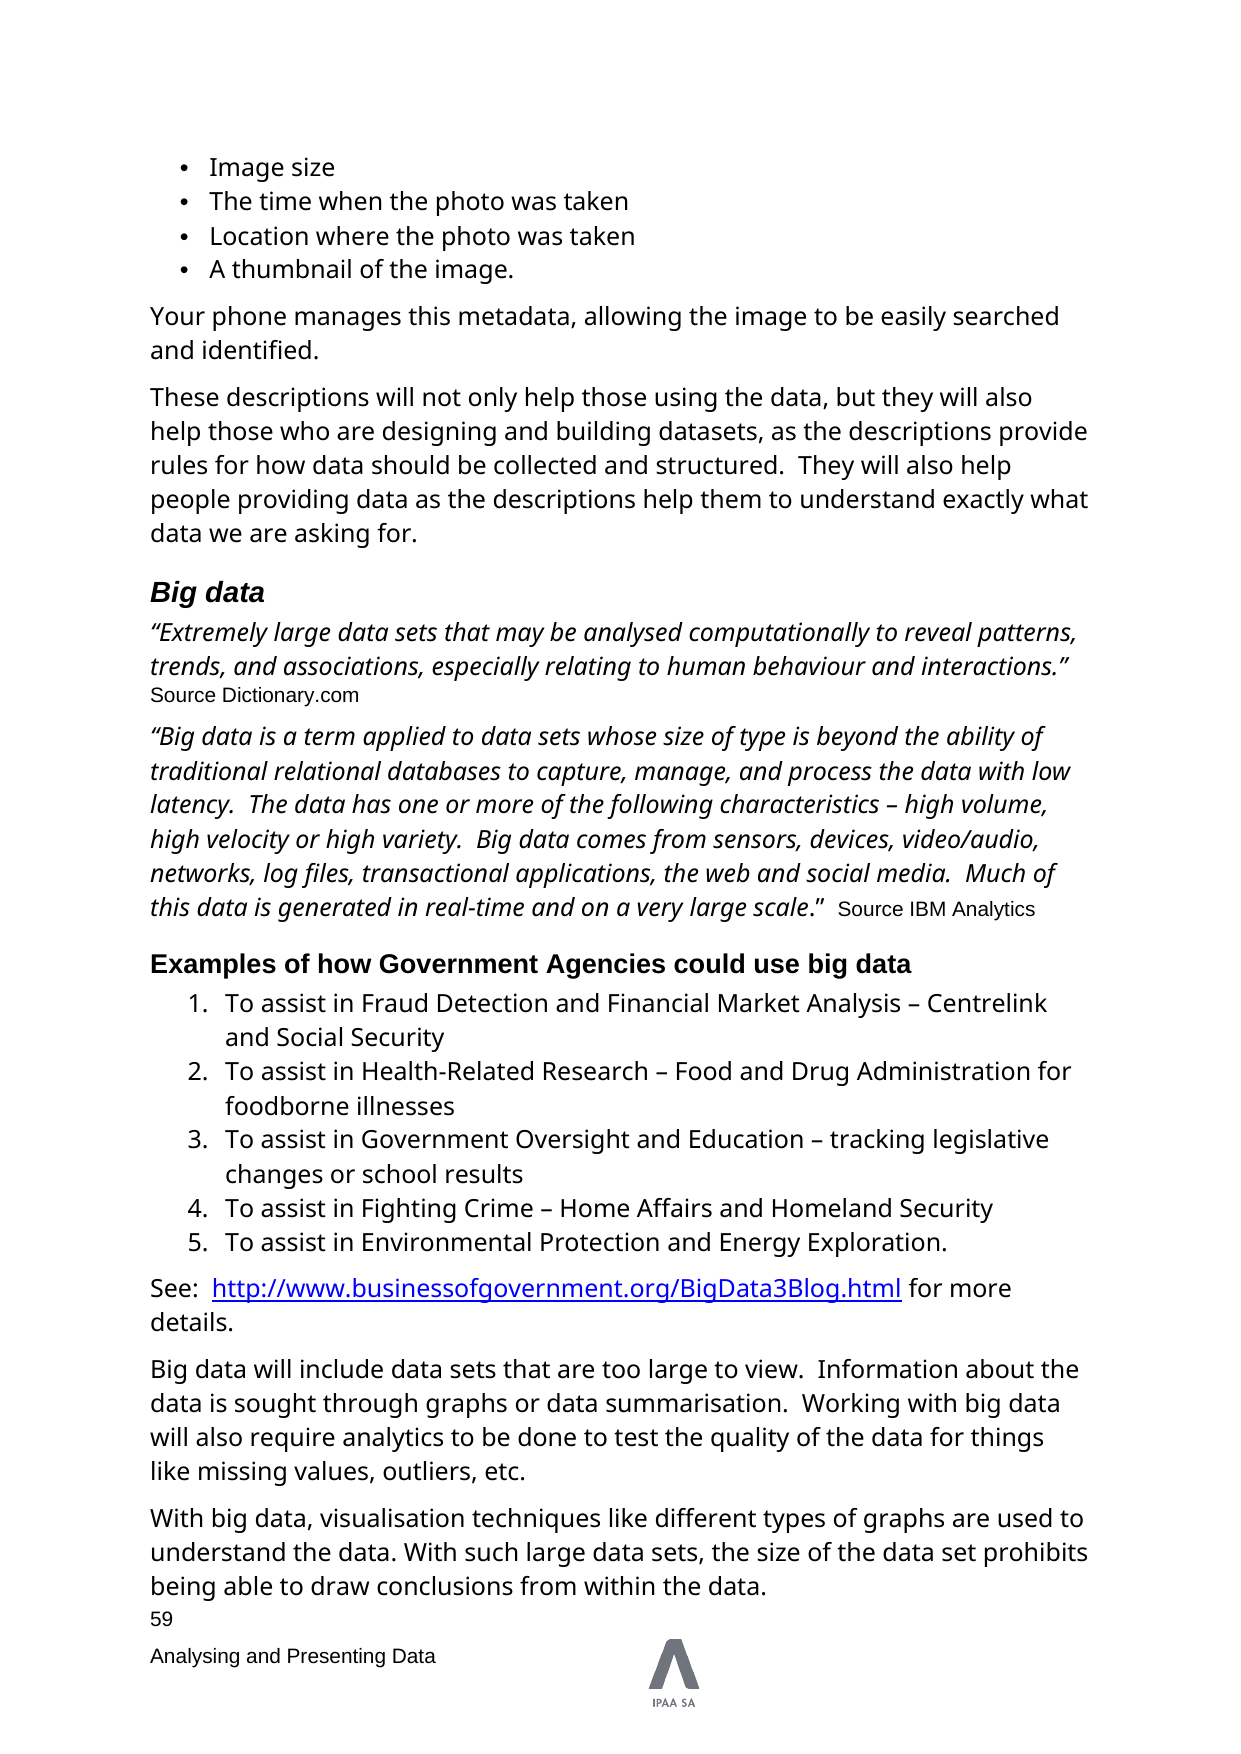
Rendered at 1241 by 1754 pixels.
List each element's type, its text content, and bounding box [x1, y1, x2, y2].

text Your phone manages this metadata, allowing the image to be easily searched and identified. [150, 299, 1090, 367]
list To assist in Fighting Crime – Home Affairs and Homeland Security [187, 1190, 1090, 1224]
text Big data will include data sets that are too large to view. Information about the data is sought through graphs or data summarisation. Working with big data will also require analytics to be done to test the quality of the data for things like missing values, outliers, etc. [150, 1352, 1090, 1488]
list To assist in Government Oversight and Education – tracking legislative changes or school results [187, 1122, 1090, 1190]
list Location where the photo was taken [179, 218, 1090, 252]
text See: http://www.businessofgovernment.org/BigData3Blog.html for more details. [150, 1271, 1090, 1339]
subtitle Examples of how Government Agencies could use big data [150, 948, 1090, 980]
text With big data, visualisation techniques like different types of graphs are used to understand the data. With such large data sets, the size of the data set prohibits being able to draw conclusions from within the data. [150, 1500, 1090, 1602]
list The time when the photo was taken [179, 184, 1090, 218]
list To assist in Health-Related Research – Food and Drug Administration for foodborne illnesses [187, 1054, 1090, 1122]
picture [648, 1639, 700, 1707]
list To assist in Fraud Detection and Financial Market Analysis – Centrelink and Social Security [187, 986, 1090, 1054]
text “Big data is a term applied to data sets whose size of type is beyond the ability of traditional relational databases to capture, manage, and process the data with low latency. The data has one or more of the following characteristics – high volume, high velocity or high variety. Big data comes from sensors, devices, video/audio, networks, log files, transactional applications, the web and social media. Much of this data is generated in real-time and on a very large scale.” Source IBM Analytics [150, 719, 1090, 923]
subtitle Big data [150, 575, 1090, 608]
text These descriptions will not only help those using the data, but they will also help those who are designing and building datasets, as the descriptions provide rules for how data should be collected and structured. They will also help people providing data as the descriptions help them to understand exactly what data we are asking for. [150, 379, 1090, 550]
list Image size [179, 150, 1090, 184]
list A thumbnail of the image. [179, 252, 1090, 286]
text “Extremely large data sets that may be analysed computationally to reveal patterns, trends, and associations, especially relating to human behaviour and interactions.” Source Dictionary.com [150, 614, 1090, 707]
list To assist in Environmental Protection and Energy Exploration. [187, 1224, 1090, 1258]
